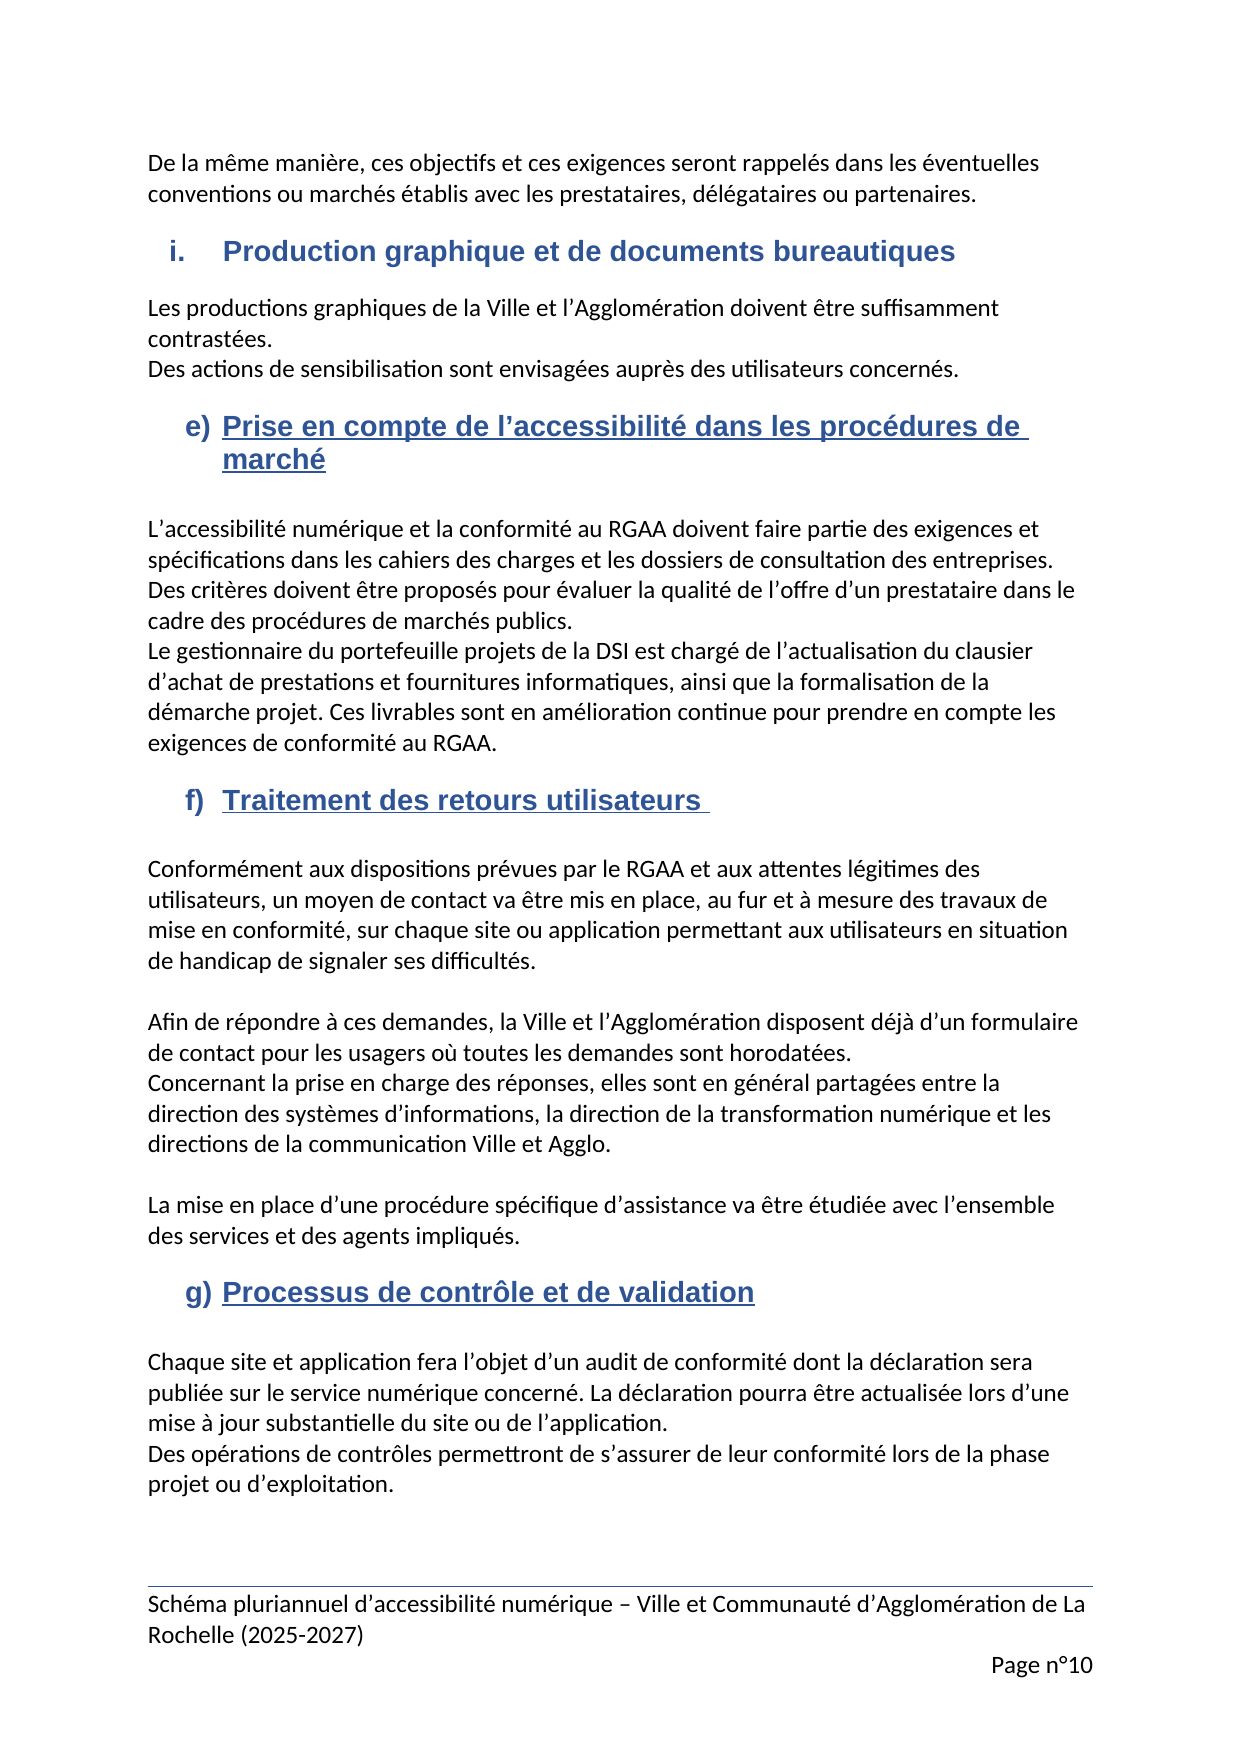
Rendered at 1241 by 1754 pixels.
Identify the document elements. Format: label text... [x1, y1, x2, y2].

text L’accessibilité numérique et la conformité au RGAA doivent faire partie des exigences et spécifications dans les cahiers des charges et les dossiers de consultation des entreprises. Des critères doivent être proposés pour évaluer la qualité de l’offre d’un prestataire dans le cadre des procédures de marchés publics. [148, 513, 1093, 635]
text Chaque site et application fera l’objet d’un audit de conformité dont la déclaration sera publiée sur le service numérique concerné. La déclaration pourra être actualisée lors d’une mise à jour substantielle du site ou de l’application. [148, 1346, 1093, 1438]
text Des opérations de contrôles permettront de s’assurer de leur conformité lors de la phase projet ou d’exploitation. [148, 1438, 1093, 1499]
text De la même manière, ces objectifs et ces exigences seront rappelés dans les éventuelles conventions ou marchés établis avec les prestataires, délégataires ou partenaires. [148, 148, 1093, 209]
text Le gestionnaire du portefeuille projets de la DSI est chargé de l’actualisation du clausier d’achat de prestations et fournitures informatiques, ainsi que la formalisation de la démarche projet. Ces livrables sont en amélioration continue pour prendre en compte les exigences de conformité au RGAA. [148, 635, 1093, 757]
subtitle Prise en compte de l’accessibilité dans les procédures de marché [185, 409, 1093, 476]
text La mise en place d’une procédure spécifique d’assistance va être étudiée avec l’ensemble des services et des agents impliqués. [148, 1189, 1093, 1250]
subtitle Production graphique et de documents bureautiques [185, 234, 1093, 267]
text Conformément aux dispositions prévues par le RGAA et aux attentes légitimes des utilisateurs, un moyen de contact va être mis en place, au fur et à mesure des travaux de mise en conformité, sur chaque site ou application permettant aux utilisateurs en situation de handicap de signaler ses difficultés. [148, 853, 1093, 976]
text Les productions graphiques de la Ville et l’Agglomération doivent être suffisamment contrastées. [148, 292, 1093, 353]
subtitle Traitement des retours utilisateurs [185, 782, 1093, 816]
subtitle Processus de contrôle et de validation [185, 1275, 1093, 1309]
text Des actions de sensibilisation sont envisagées auprès des utilisateurs concernés. [148, 353, 1093, 384]
text Concernant la prise en charge des réponses, elles sont en général partagées entre la direction des systèmes d’informations, la direction de la transformation numérique et les directions de la communication Ville et Agglo. [148, 1067, 1093, 1159]
text Afin de répondre à ces demandes, la Ville et l’Agglomération disposent déjà d’un formulaire de contact pour les usagers où toutes les demandes sont horodatées. [148, 1006, 1093, 1067]
